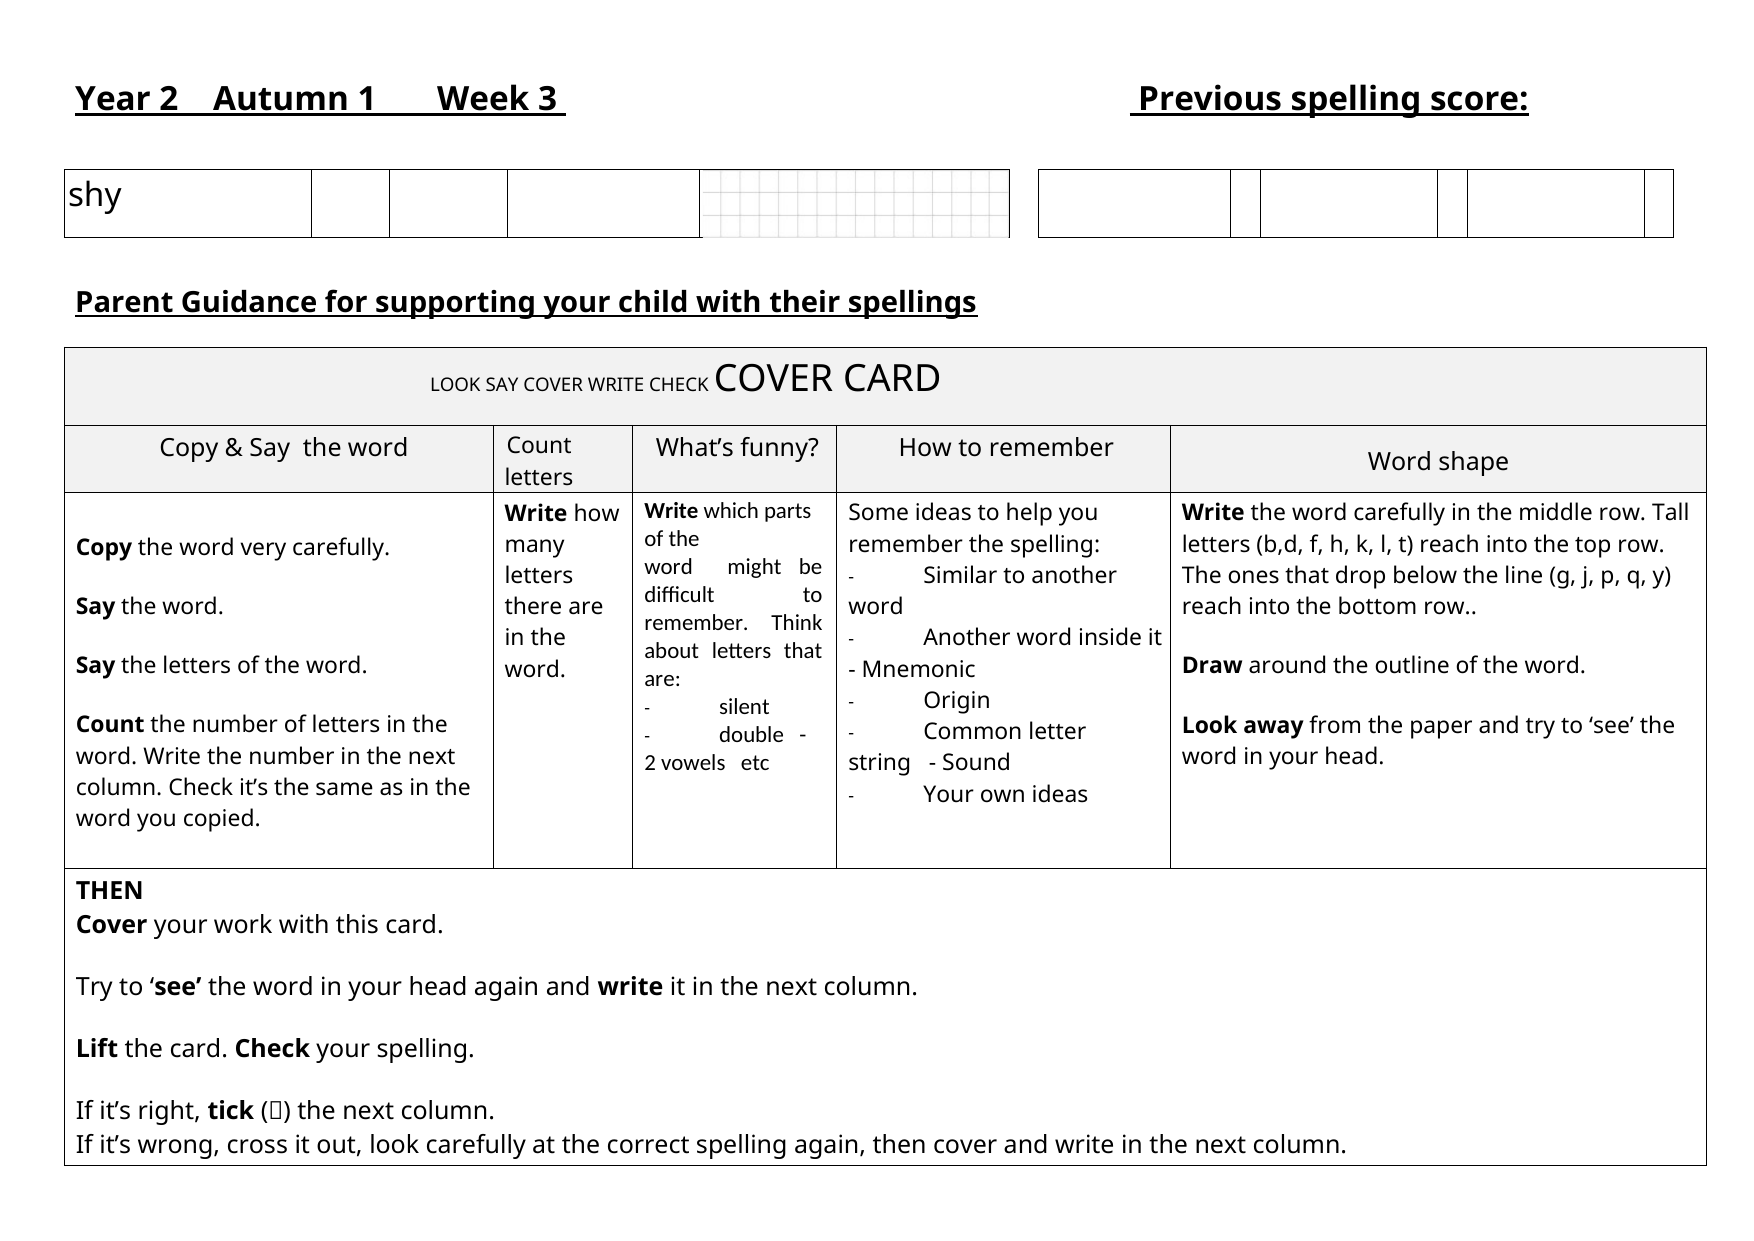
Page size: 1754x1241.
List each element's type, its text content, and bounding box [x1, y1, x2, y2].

table_cell Write the word carefully in the middle row. Tall letters (b,d, f, h, k, l, t) reach into the top row. The ones that drop below the line (g, j, p, q, y) reach into the bottom row.. Draw around the outline of the word. Look away from the paper and try to ‘see’ the word in your head. [1171, 493, 1706, 868]
table_cell Count letters [494, 426, 632, 492]
table_cell Write how many letters there are in the word. [494, 493, 632, 868]
table_cell How to remember [837, 426, 1170, 492]
table_cell Some ideas to help you remember the spelling: Similar to another word Another word inside it - Mnemonic Origin Common letter string - Sound Your own ideas [837, 493, 1170, 868]
table_cell [1231, 170, 1260, 237]
table_cell Word shape [1171, 426, 1706, 492]
table_cell Copy & Say the word [65, 426, 493, 492]
table_cell [1438, 170, 1467, 237]
table_cell [508, 170, 699, 237]
picture [702, 170, 1009, 238]
table_cell shy [65, 170, 311, 237]
table_cell [1039, 170, 1230, 237]
text Parent Guidance for supporting your child with their spellings [75, 238, 1620, 321]
table_cell [390, 170, 507, 237]
table_cell [1261, 170, 1437, 237]
table_cell Copy the word very carefully. Say the word. Say the letters of the word. Count the number of letters in the word. Write the number in the next column. Check it’s the same as in the word you copied. [65, 493, 493, 868]
table_cell [1468, 170, 1644, 237]
table_cell What’s funny? [633, 426, 836, 492]
table_cell [1645, 170, 1673, 237]
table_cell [65, 869, 1706, 1165]
table_header LOOK SAY COVER WRITE CHECK COVER CARD [65, 348, 1706, 425]
table_cell [312, 170, 389, 237]
table_cell Write which parts of the word might be difficult to remember. Think about letters that are: silent double - 2 vowels etc [633, 493, 836, 868]
